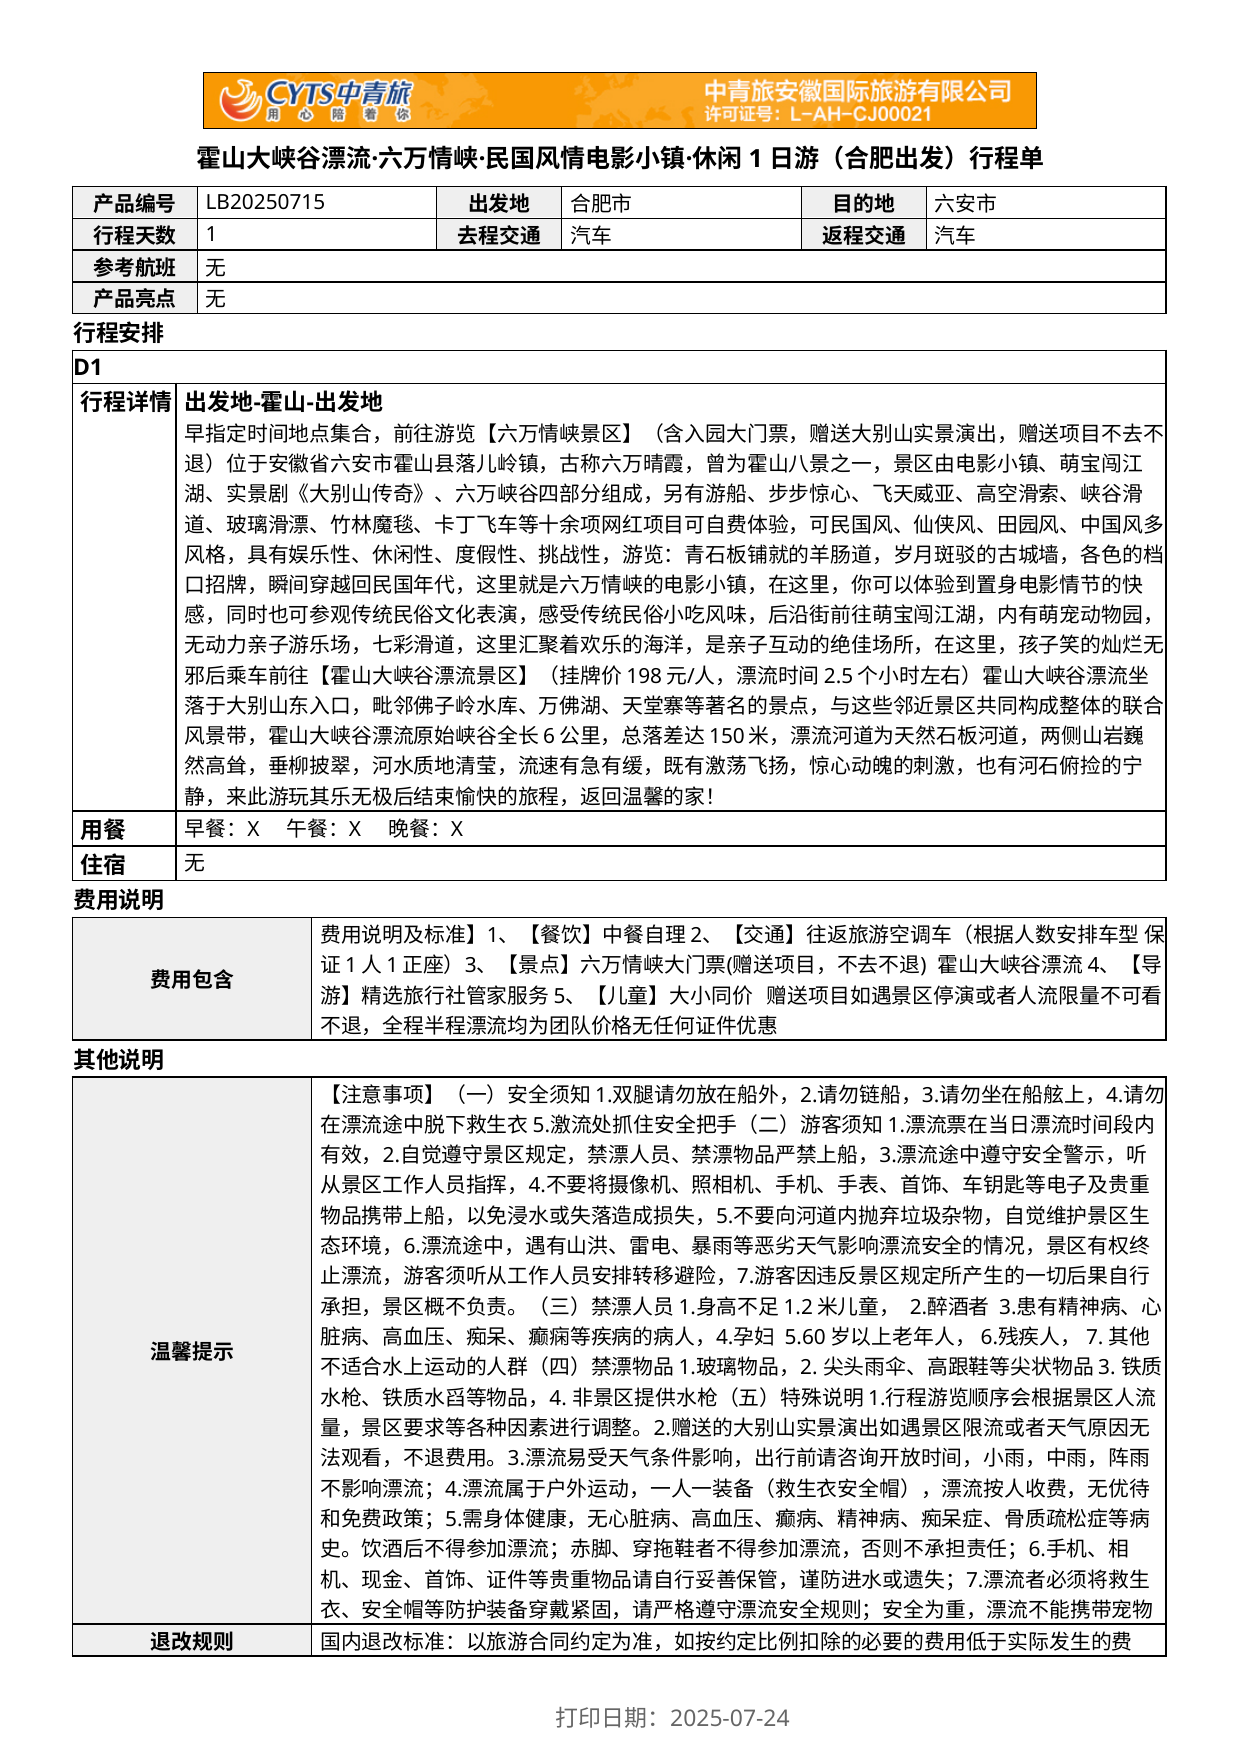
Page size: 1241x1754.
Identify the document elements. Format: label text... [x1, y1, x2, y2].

table_header 目的地 [802, 187, 926, 217]
table_cell 行程详情 [73, 384, 175, 810]
table_cell 参考航班 [73, 251, 197, 281]
table_header 温馨提示 [73, 1078, 311, 1623]
table_cell 早餐：X 午餐：X 晚餐：X [177, 812, 1165, 845]
table_header 【注意事项】 [312, 1078, 1165, 1623]
table_cell 1 [198, 219, 436, 249]
table_header 费用包含 [73, 918, 311, 1039]
text 费用说明 [73, 882, 1167, 916]
text 霍山大峡谷漂流·六万情峡·民国风情电影小镇·休闲 1 日游（合肥出发）行程单 [73, 139, 1167, 175]
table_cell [312, 1625, 1165, 1655]
table_header 产品编号 [73, 187, 197, 217]
table_header 出发地 [437, 187, 561, 217]
table_cell 汽车 [562, 219, 801, 249]
table_cell 汽车 [927, 219, 1165, 249]
text 行程安排 [73, 315, 1167, 348]
table_header 费用说明及标准】 [312, 918, 1165, 1039]
table_header D1 [73, 351, 1165, 382]
table_cell 住宿 [73, 847, 175, 880]
table_cell 去程交通 [437, 219, 561, 249]
table_cell 行程天数 [73, 219, 197, 249]
table_cell 无 [198, 251, 1165, 281]
table_header LB20250715 [198, 187, 436, 217]
table_cell 产品亮点 [73, 283, 197, 313]
text 其他说明 [73, 1042, 1167, 1075]
table_cell 用餐 [73, 812, 175, 845]
table_cell 退改规则 [73, 1625, 311, 1655]
picture [204, 73, 1036, 128]
table_cell 出发地-霍山-出发地 早指定时间地点集合，前往游览【六万情峡景区】（含入园大门票，赠送大别山实景演出，赠送项目不去不退）位于安徽省六安市霍山县落儿岭镇，古称六万晴霞，曾为霍山八景之一，景区由电影小镇、萌宝闯江湖、实景剧《大别山传奇》、六万峡谷四部分组成，另有游船、步步惊心、飞天威亚、高空滑索、峡谷滑道、玻璃滑漂、竹林魔毯、卡丁飞车等十余项网红项目可自费体验，可民国风、仙侠风、田园风、中国风多风格，具有娱乐性、休闲性、度假性、挑战性，游览：青石板铺就的羊肠道，岁月斑驳的古城墙，各色的档口招牌，瞬间穿越回民国年代，这里就是六万情峡的电影小镇，在这里，你可以体验到置身电影情节的快感，同时也可参观传统民俗文化表演，感受传统民俗小吃风味，后沿街前往萌宝闯江湖，内有萌宠动物园，无动力亲子游乐场，七彩滑道，这里汇聚着欢乐的海洋，是亲子互动的绝佳场所，在这里，孩子笑的灿烂无邪后乘车前往【霍山大峡谷漂流景区】（挂牌价198元/人，漂流时间2.5个小时左右）霍山大峡谷漂流坐落于大别山东入口，毗邻佛子岭水库、万佛湖、天堂寨等著名的景点，与这些邻近景区共同构成整体的联合风景带，霍山大峡谷漂流原始峡谷全长6公里，总落差达150米，漂流河道为天然石板河道，两侧山岩巍然高耸，垂柳披翠， [177, 384, 1165, 810]
table_header 六安市 [927, 187, 1165, 217]
table_cell 无 [198, 283, 1165, 313]
table_cell 返程交通 [802, 219, 926, 249]
table_header 合肥市 [562, 187, 801, 217]
table_cell 无 [177, 847, 1165, 880]
